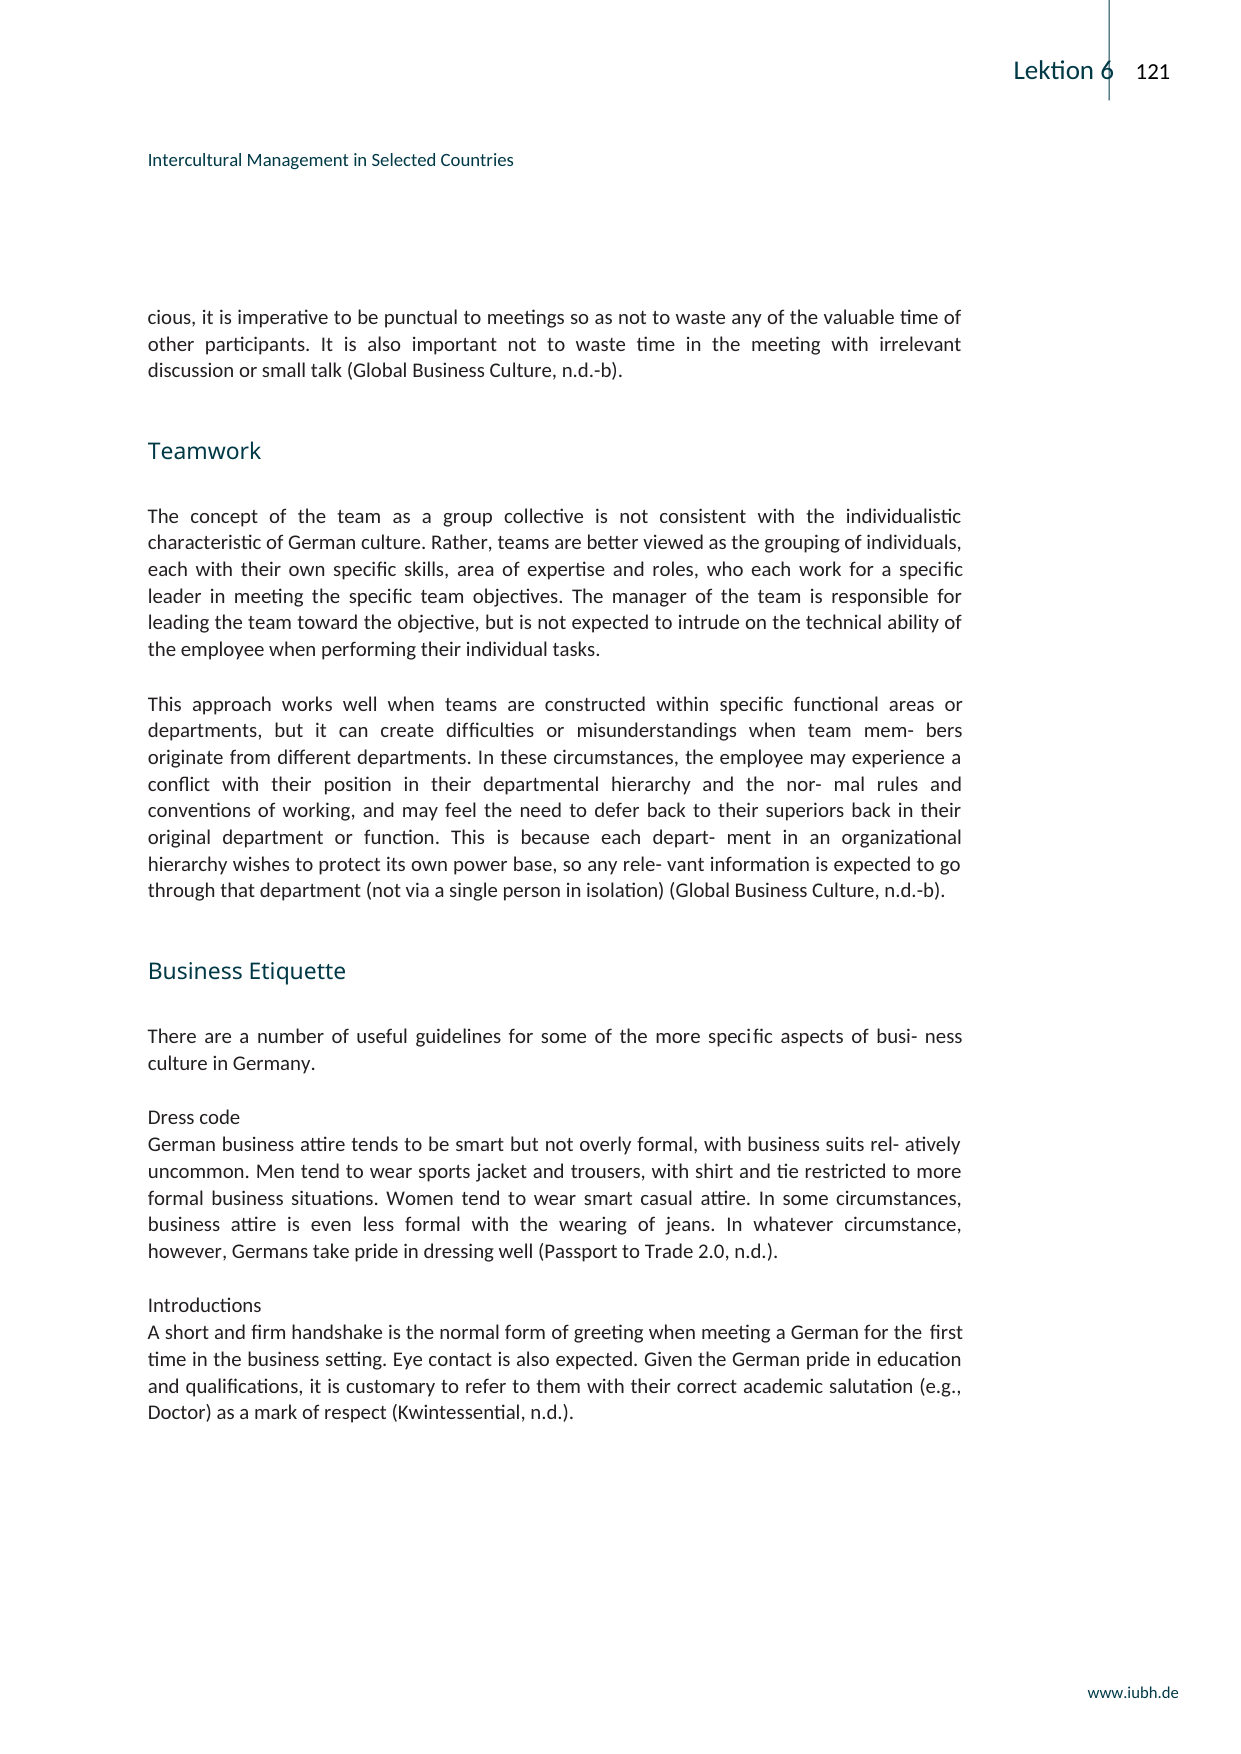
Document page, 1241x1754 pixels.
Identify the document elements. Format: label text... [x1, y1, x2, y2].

subtitle Teamwork [148, 434, 1219, 466]
text There are a number of useful guidelines for some of the more speciﬁc aspects of busi- ness culture in Germany. [147, 1024, 963, 1076]
picture [342, 154, 348, 166]
picture [206, 154, 212, 166]
text A short and ﬁrm handshake is the normal form of greeting when meeting a German for the ﬁrst time in the business setting. Eye contact is also expected. Given the German pride in education and qualiﬁcations, it is customary to refer to them with their correct academic salutation (e.g., Doctor) as a mark of respect (Kwintessential, n.d.). [147, 1319, 963, 1425]
picture [1115, 1690, 1121, 1698]
text German business attire tends to be smart but not overly formal, with business suits rel- atively uncommon. Men tend to wear sports jacket and trousers, with shirt and tie restricted to more formal business situations. Women tend to wear smart casual attire. In some circumstances, business attire is even less formal with the wearing of jeans. In whatever circumstance, however, Germans take pride in dressing well (Passport to Trade 2.0, n.d.). [148, 1131, 963, 1263]
text The concept of the team as a group collective is not consistent with the individualistic characteristic of German culture. Rather, teams are better viewed as the grouping of individuals, each with their own speciﬁc skills, area of expertise and roles, who each work for a speciﬁc leader in meeting the speciﬁc team objectives. The manager of the team is responsible for leading the team toward the objective, but is not expected to intrude on the technical ability of the employee when performing their individual tasks. [147, 503, 963, 662]
picture [291, 157, 299, 165]
text cious, it is imperative to be punctual to meetings so as not to waste any of the valuable time of other participants. It is also important not to waste time in the meeting with irrelevant discussion or small talk (Global Business Culture, n.d.-b). [147, 304, 963, 383]
text Introductions [148, 1292, 1219, 1318]
text Intercultural Management in Selected Countries [148, 148, 1219, 171]
subtitle Business Etiquette [148, 955, 1219, 987]
picture [1101, 1690, 1109, 1698]
text Dress code [148, 1104, 1219, 1130]
text This approach works well when teams are constructed within speciﬁc functional areas or departments, but it can create difﬁculties or misunderstandings when team mem- bers originate from different departments. In these circumstances, the employee may experience a conﬂict with their position in their departmental hierarchy and the nor- mal rules and conventions of working, and may feel the need to defer back to their superiors back in their original department or function. This is because each depart- ment in an organizational hierarchy wishes to protect its own power base, so any rele- vant information is expected to go through that department (not via a single person in isolation) (Global Business Culture, n.d.-b). [148, 691, 963, 903]
picture [1089, 1690, 1097, 1698]
